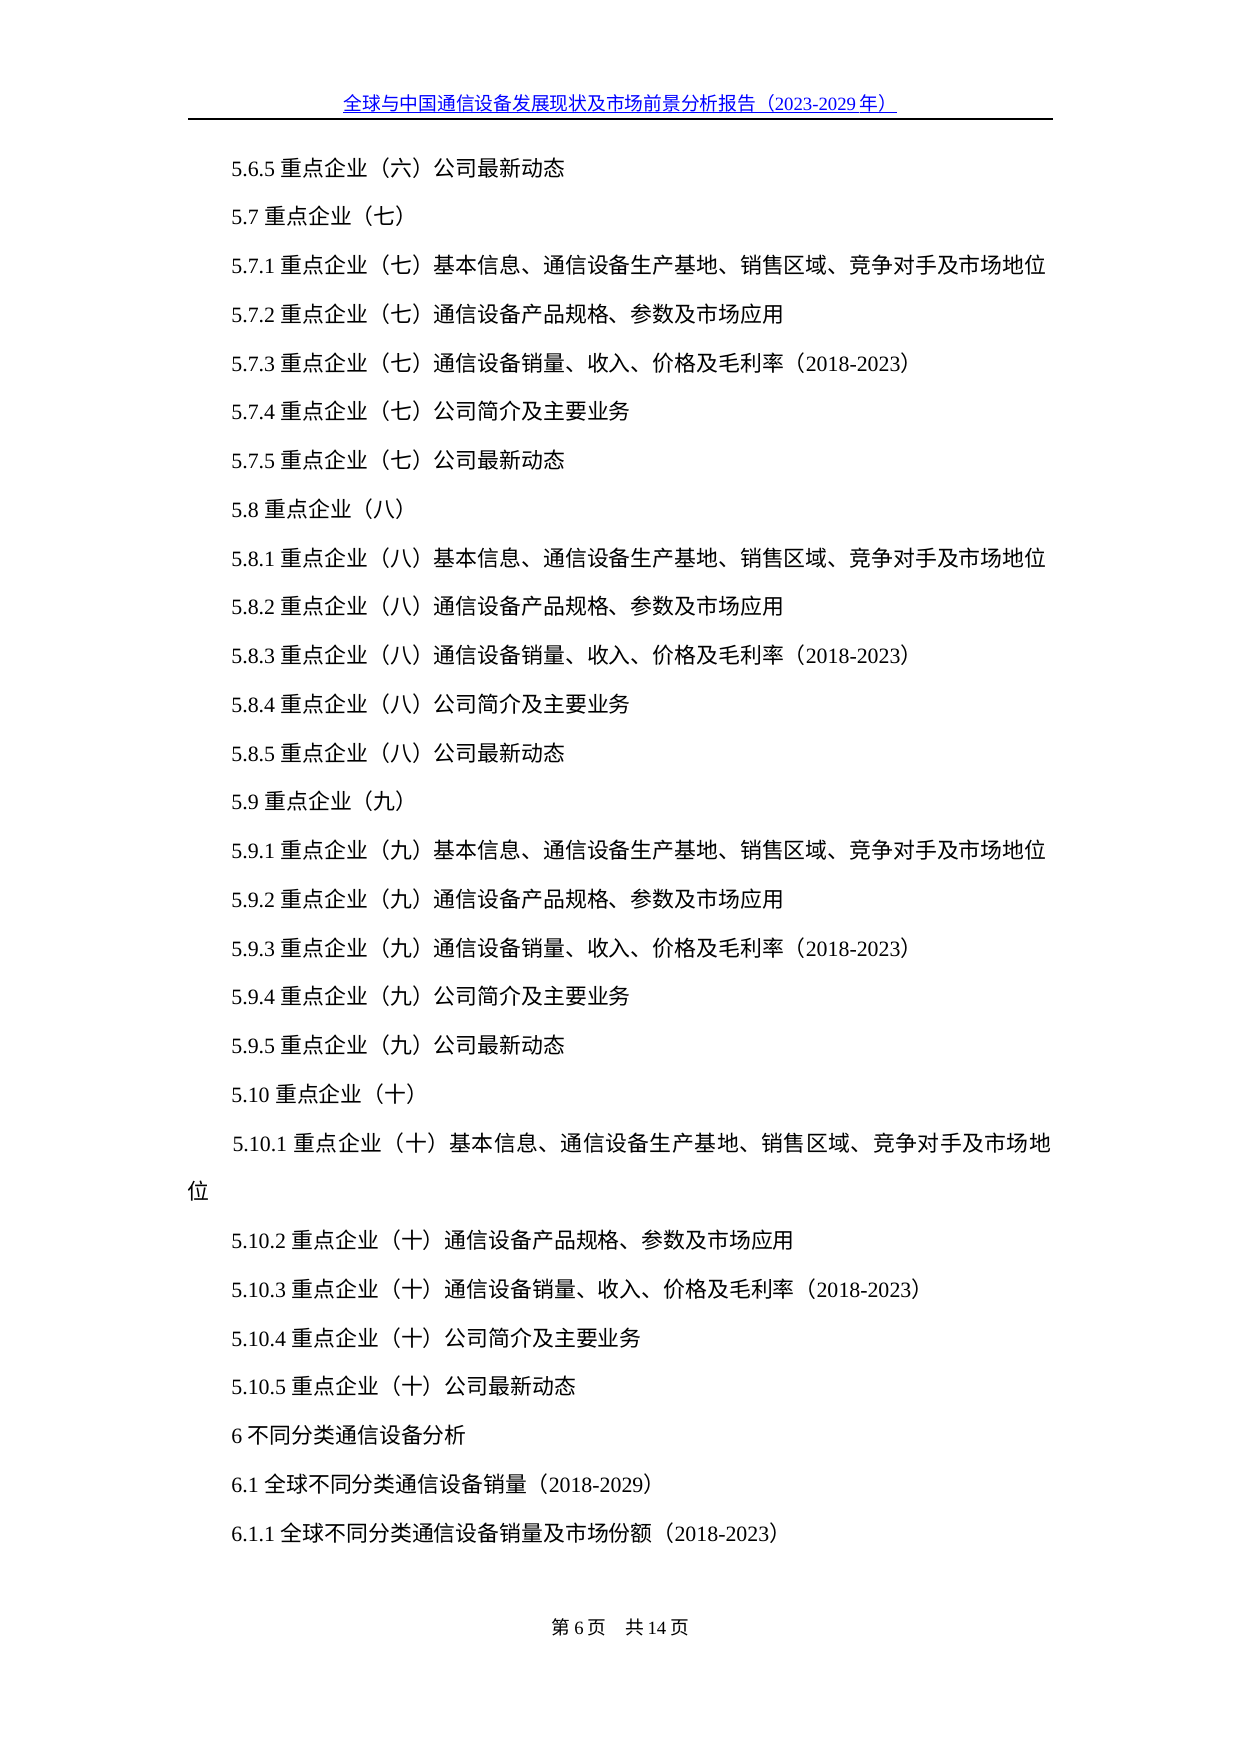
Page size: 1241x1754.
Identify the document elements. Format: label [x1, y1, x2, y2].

text [187, 150, 1053, 1548]
